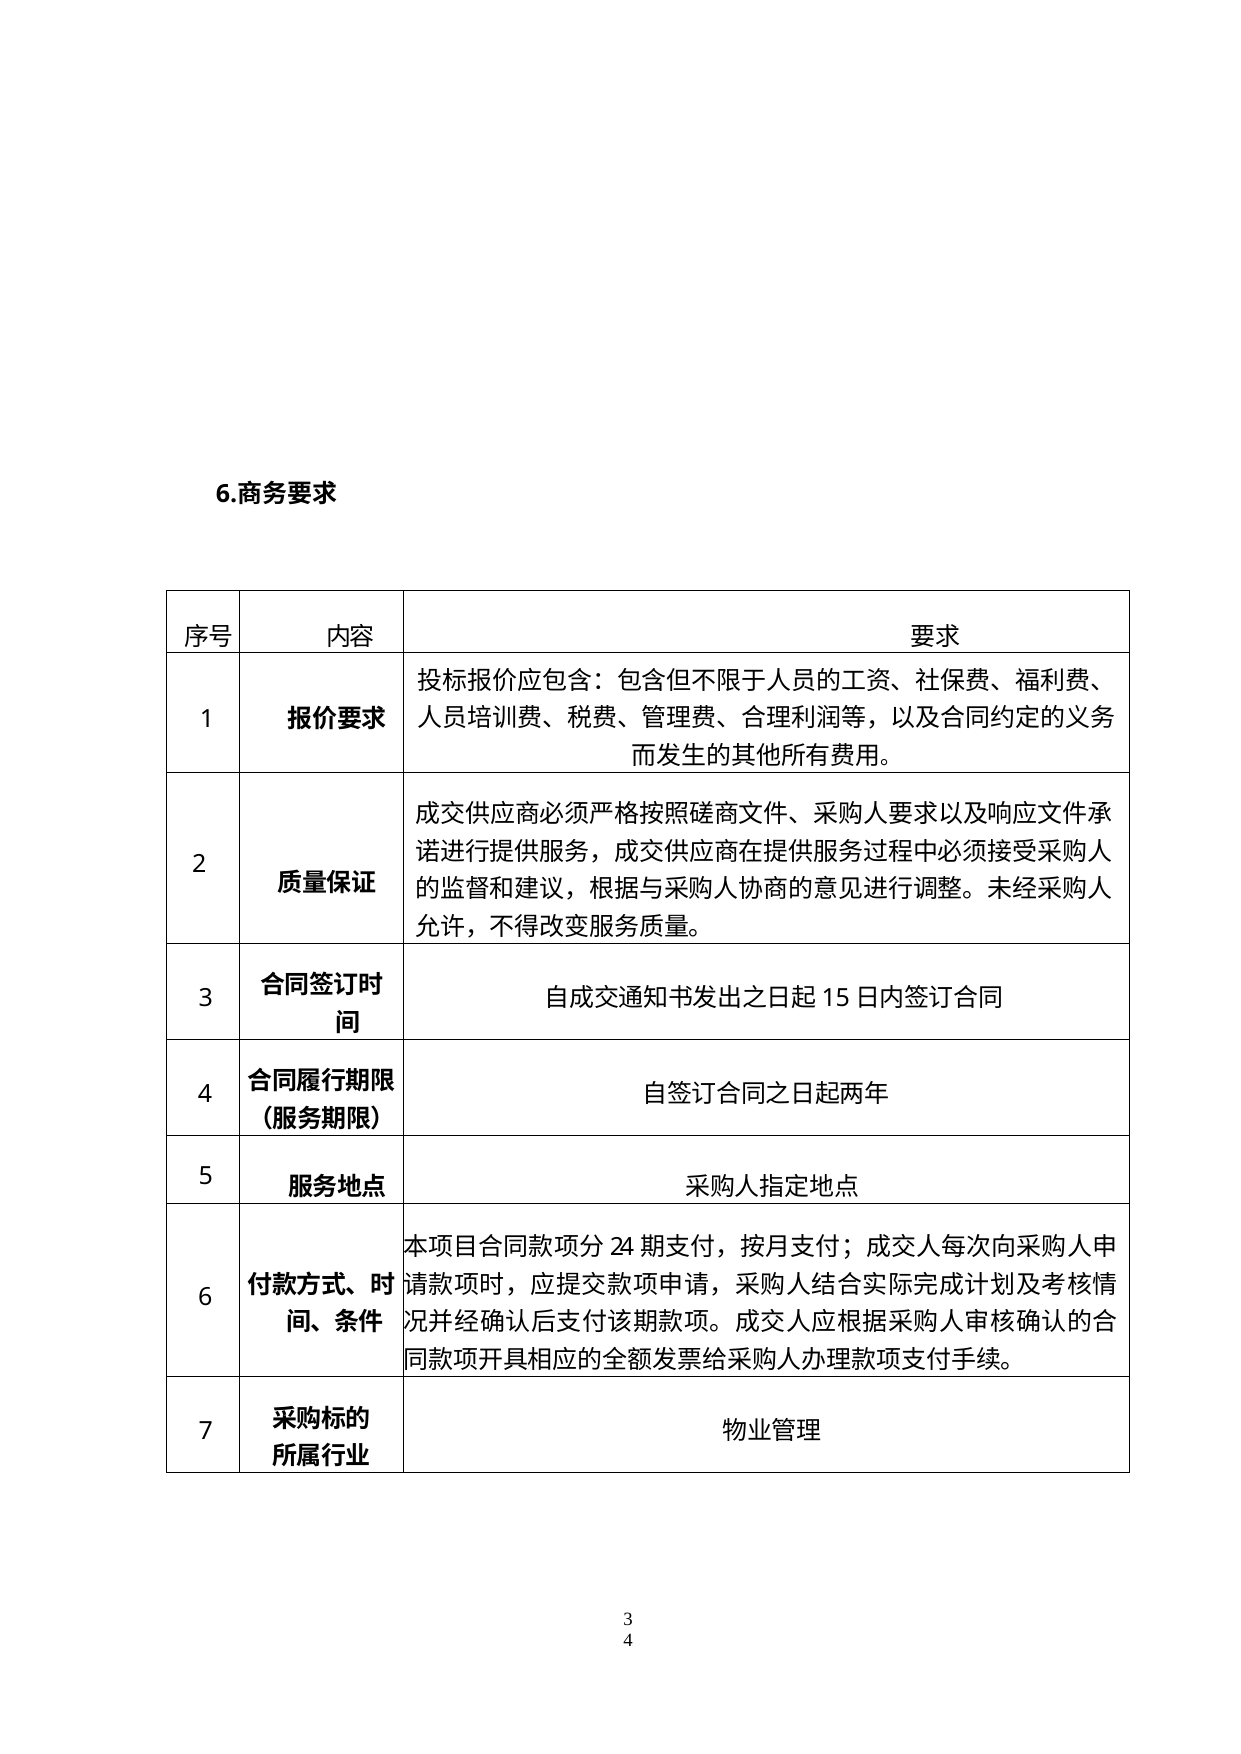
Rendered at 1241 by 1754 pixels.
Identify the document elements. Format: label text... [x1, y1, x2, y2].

table_cell 采购人指定地点 [404, 1136, 1129, 1203]
table_header 要求 [404, 591, 1129, 652]
table_header 序号 [167, 591, 239, 652]
table_cell 7 [167, 1377, 239, 1472]
table_cell 采购标的所属行业 [240, 1377, 403, 1472]
table_cell 6 [167, 1204, 239, 1376]
table_cell 质量保证 [240, 773, 403, 942]
table_cell 2 [167, 773, 239, 942]
table_cell 自签订合同之日起两年 [404, 1040, 1129, 1135]
table_cell 物业管理 [404, 1377, 1129, 1472]
table_header 内容 [240, 591, 403, 652]
table_cell 投标报价应包含：包含但不限于人员的工资、社保费、福利费、 人员培训费、税费、管理费、合理利润等，以及合同约定的义务而发生的其他所有费用。 [404, 653, 1129, 772]
table_cell 3 [167, 944, 239, 1039]
table_cell 4 [167, 1040, 239, 1135]
table_cell 服务地点 [240, 1136, 403, 1203]
table_cell 成交供应商必须严格按照磋商文件、采购人要求以及响应文件承诺进行提供服务，成交供应商在提供服务过程中必须接受采购人的监督和建议，根据与采购人协商的意见进行调整。未经采购人允许，不得改变服务质量。 [404, 773, 1129, 942]
table_cell 1 [167, 653, 239, 772]
text 6.商务要求 [165, 459, 1090, 524]
table_cell 自成交通知书发出之日起15日内签订合同 [404, 944, 1129, 1039]
table_cell 本项目合同款项分24期支付，按月支付；成交人每次向采购人申请款项时，应提交款项申请，采购人结合实际完成计划及考核情况并经确认后支付该期款项。成交人应根据采购人审核确认的合同款项开具相应的全额发票给采购人办理款项支付手续。 [404, 1204, 1129, 1376]
table_cell 报价要求 [240, 653, 403, 772]
table_cell 合同签订时间 [240, 944, 403, 1039]
table_cell 合同履行期限（服务期限） [240, 1040, 403, 1135]
table_cell 5 [167, 1136, 239, 1203]
table_cell 付款方式、时间、条件 [240, 1204, 403, 1376]
